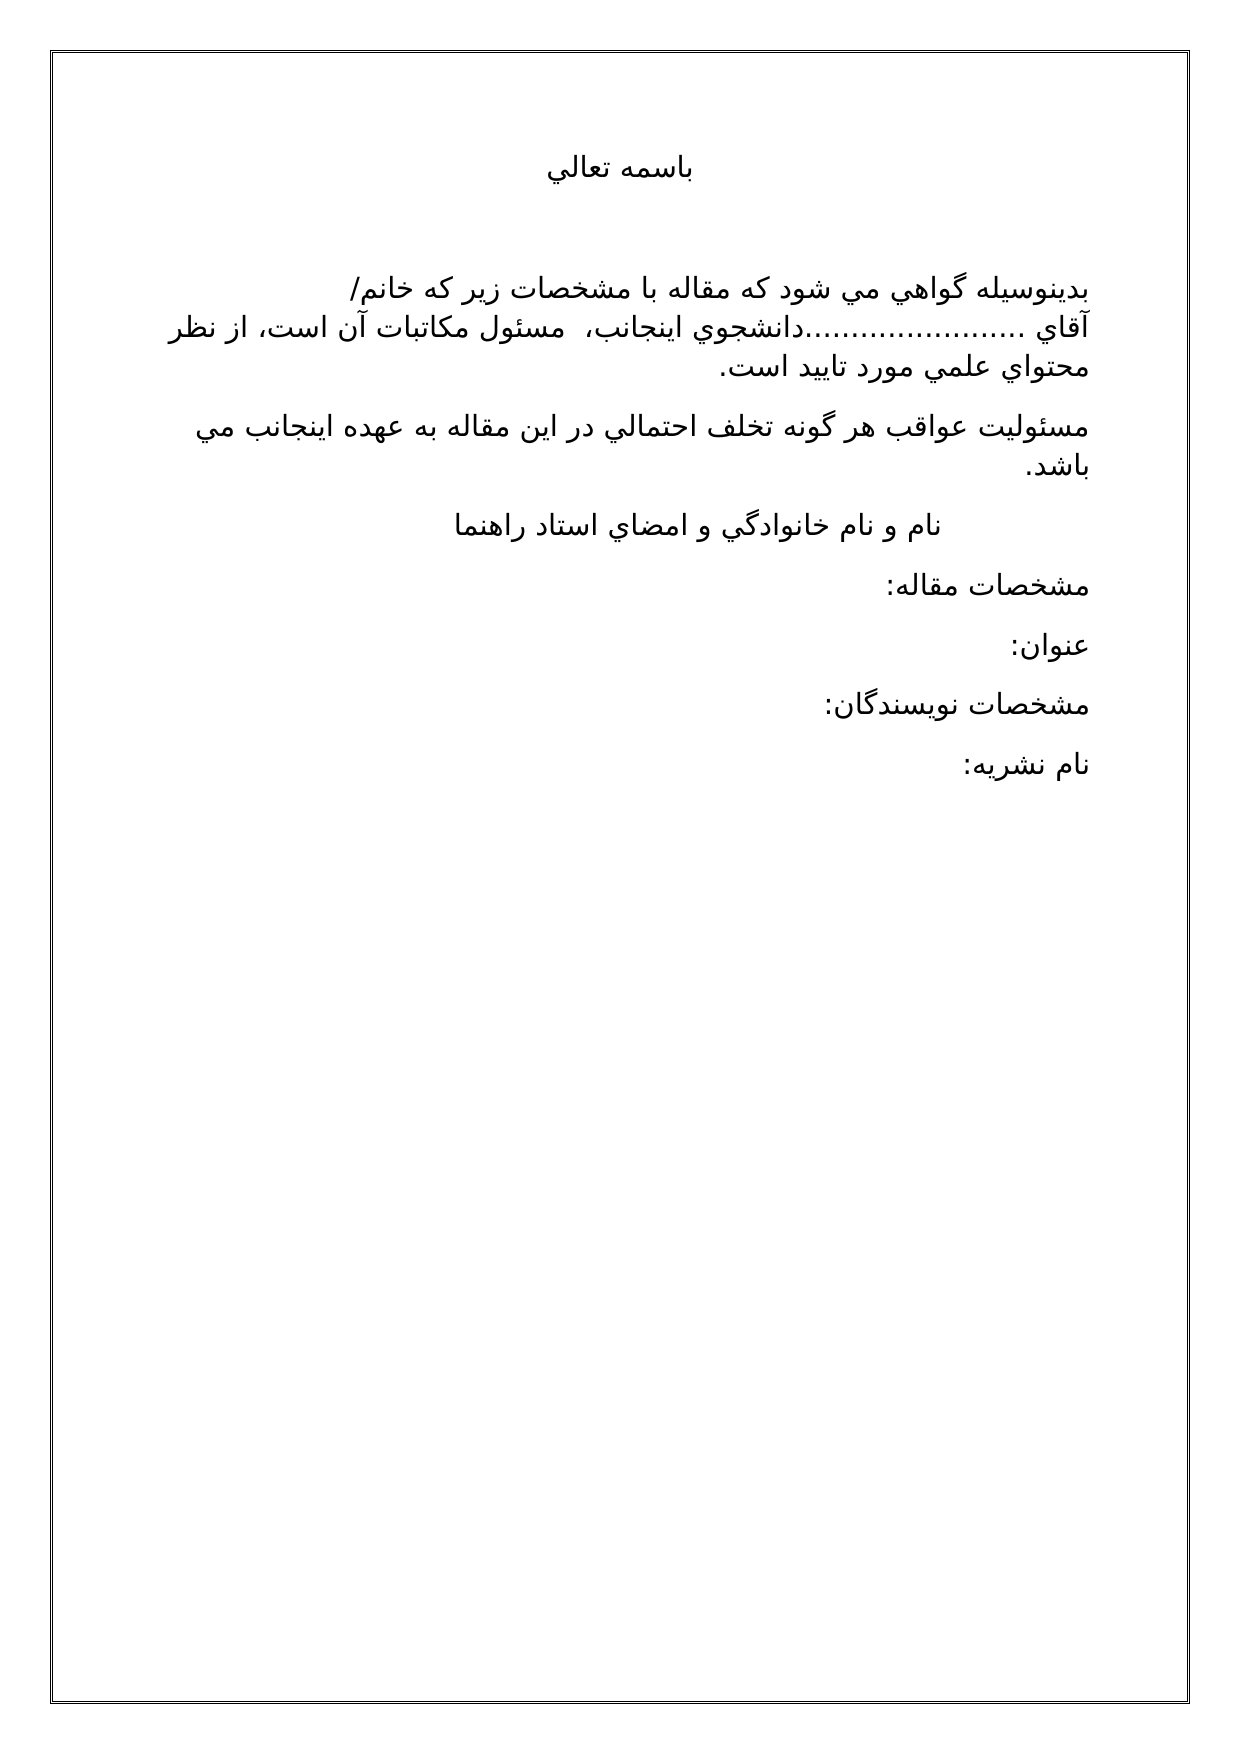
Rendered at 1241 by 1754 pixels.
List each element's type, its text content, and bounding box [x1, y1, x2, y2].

text باسمه تعالي [150, 150, 1090, 184]
text مسئوليت عواقب هر گونه تخلف احتمالي در این مقاله به عهده اينجانب مي باشد. [150, 409, 1090, 482]
text بدينوسيله گواهي مي شود که مقاله با مشخصات زير که خانم/ آقاي ........................دانشجوي اينجانب، مسئول مکاتبات آن است، از نظر محتواي علمي مورد تاييد است. [150, 272, 1090, 383]
text عنوان: [150, 628, 1090, 662]
text نام نشريه: [150, 747, 1090, 781]
text مشخصات مقاله: [150, 568, 1090, 602]
text نام و نام خانوادگي و امضاي استاد راهنما [150, 508, 1090, 542]
text مشخصات نويسندگان: [150, 688, 1090, 722]
